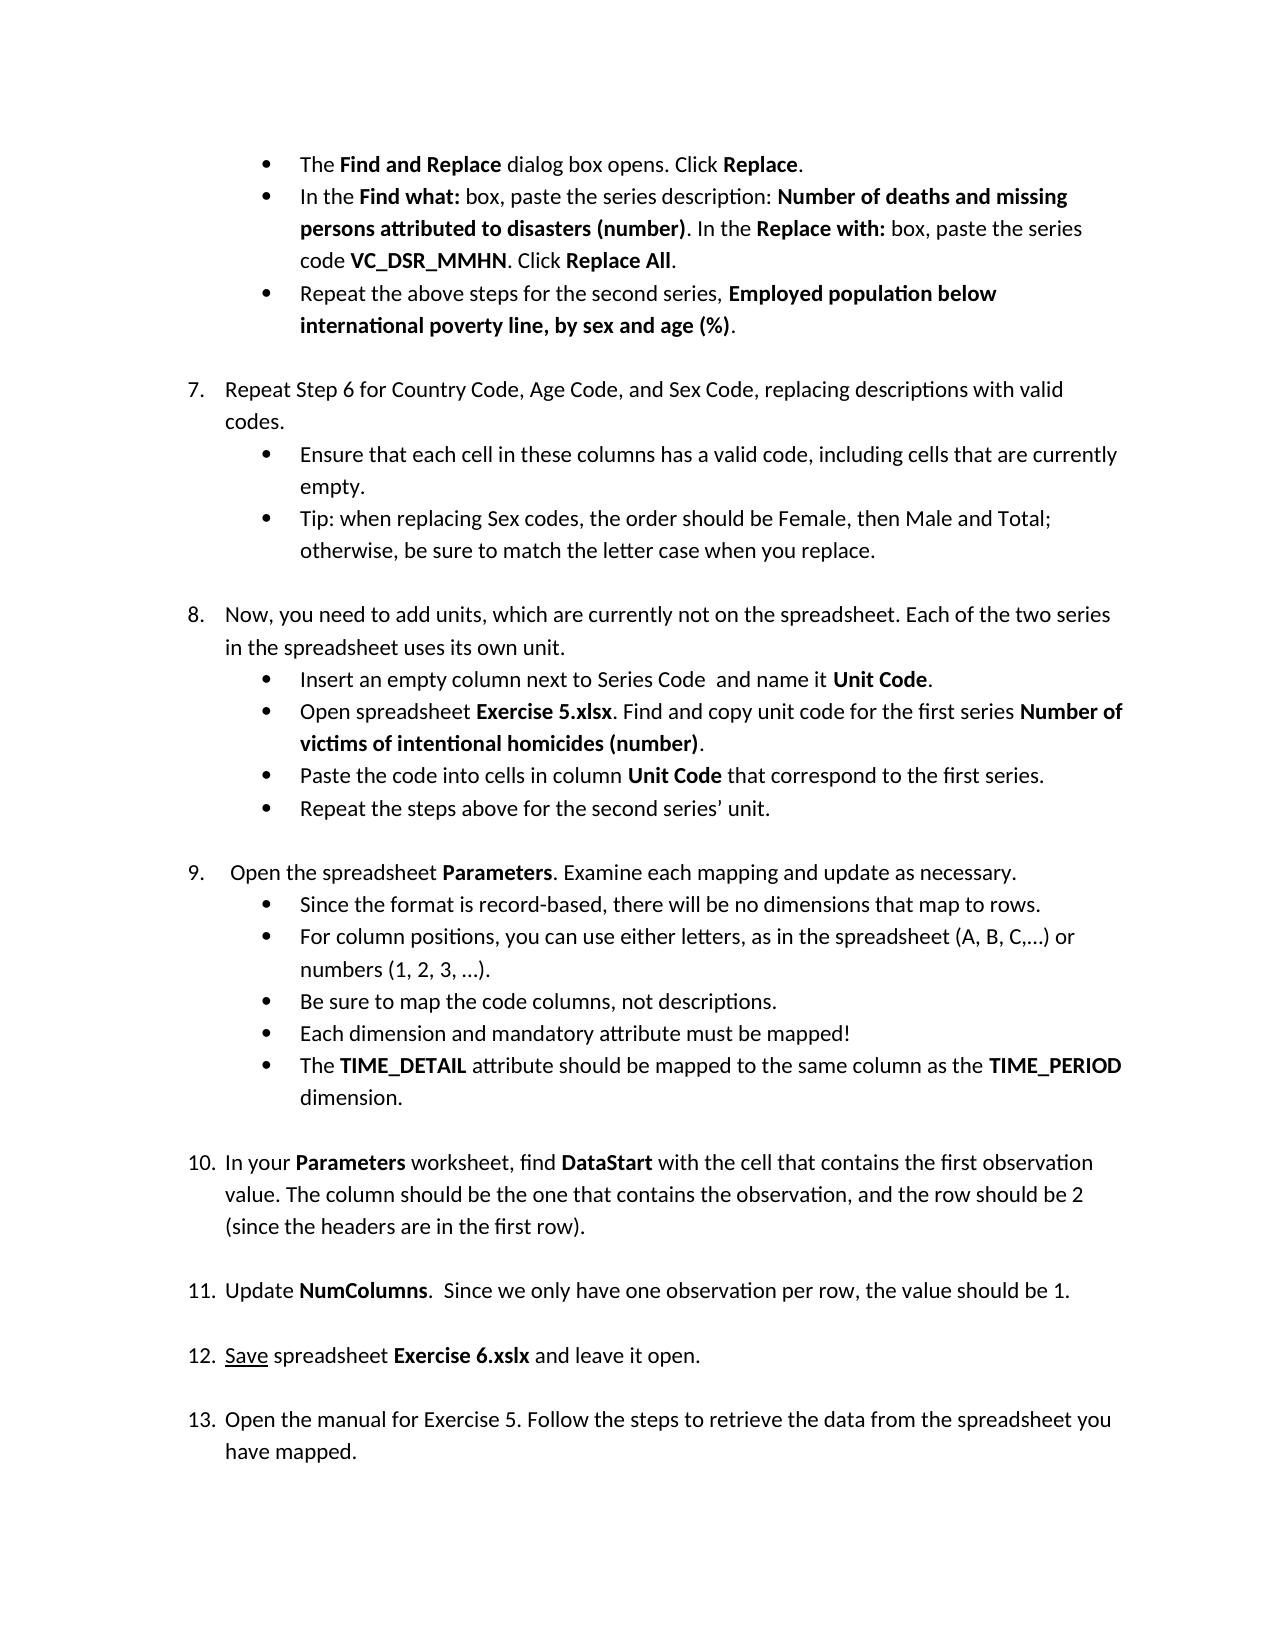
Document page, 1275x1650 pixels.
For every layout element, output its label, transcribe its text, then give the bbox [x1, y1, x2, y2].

list The Find and Replace dialog box opens. Click Replace. [262, 150, 1125, 178]
list In your Parameters worksheet, find DataStart with the cell that contains the first observation value. The column should be the one that contains the observation, and the row should be 2 (since the headers are in the first row). [187, 1148, 1125, 1272]
list Now, you need to add units, which are currently not on the spreadsheet. Each of the two series in the spreadsheet uses its own unit. [187, 601, 1125, 661]
list Update NumColumns. Since we only have one observation per row, the value should be 1. [187, 1277, 1125, 1337]
list In the Find what: box, paste the series description: Number of deaths and missing persons attributed to disasters (number). In the Replace with: box, paste the series code VC_DSR_MMHN. Click Replace All. [262, 182, 1125, 274]
list Open the manual for Exercise 5. Follow the steps to retrieve the data from the spreadsheet you have mapped. [187, 1405, 1125, 1466]
list Repeat the above steps for the second series, Employed population below international poverty line, by sex and age (%). [262, 279, 1125, 339]
list Paste the code into cells in column Unit Code that correspond to the first series. [262, 762, 1125, 789]
list Open spreadsheet Exercise 5.xlsx. Find and copy unit code for the first series Number of victims of intentional homicides (number). [262, 697, 1125, 757]
list Tip: when replacing Sex codes, the order should be Female, then Male and Total; otherwise, be sure to match the letter case when you replace. [262, 504, 1125, 564]
list The TIME_DETAIL attribute should be mapped to the same column as the TIME_PERIOD dimension. [262, 1051, 1125, 1111]
list For column positions, you can use either letters, as in the spreadsheet (A, B, C,…) or numbers (1, 2, 3, …). [262, 922, 1125, 983]
list Each dimension and mandatory attribute must be mapped! [262, 1019, 1125, 1047]
list Repeat the steps above for the second series’ unit. [262, 794, 1125, 822]
list Since the format is record-based, there will be no dimensions that map to rows. [262, 890, 1125, 918]
list Be sure to map the code columns, not descriptions. [262, 987, 1125, 1015]
list Save spreadsheet Exercise 6.xslx and leave it open. [187, 1341, 1125, 1369]
list Insert an empty column next to Series Code and name it Unit Code. [262, 665, 1125, 693]
list Repeat Step 6 for Country Code, Age Code, and Sex Code, replacing descriptions with valid codes. [187, 375, 1125, 436]
list Open the spreadsheet Parameters. Examine each mapping and update as necessary. [187, 858, 1125, 886]
list Ensure that each cell in these columns has a valid code, including cells that are currently empty. [262, 440, 1125, 500]
